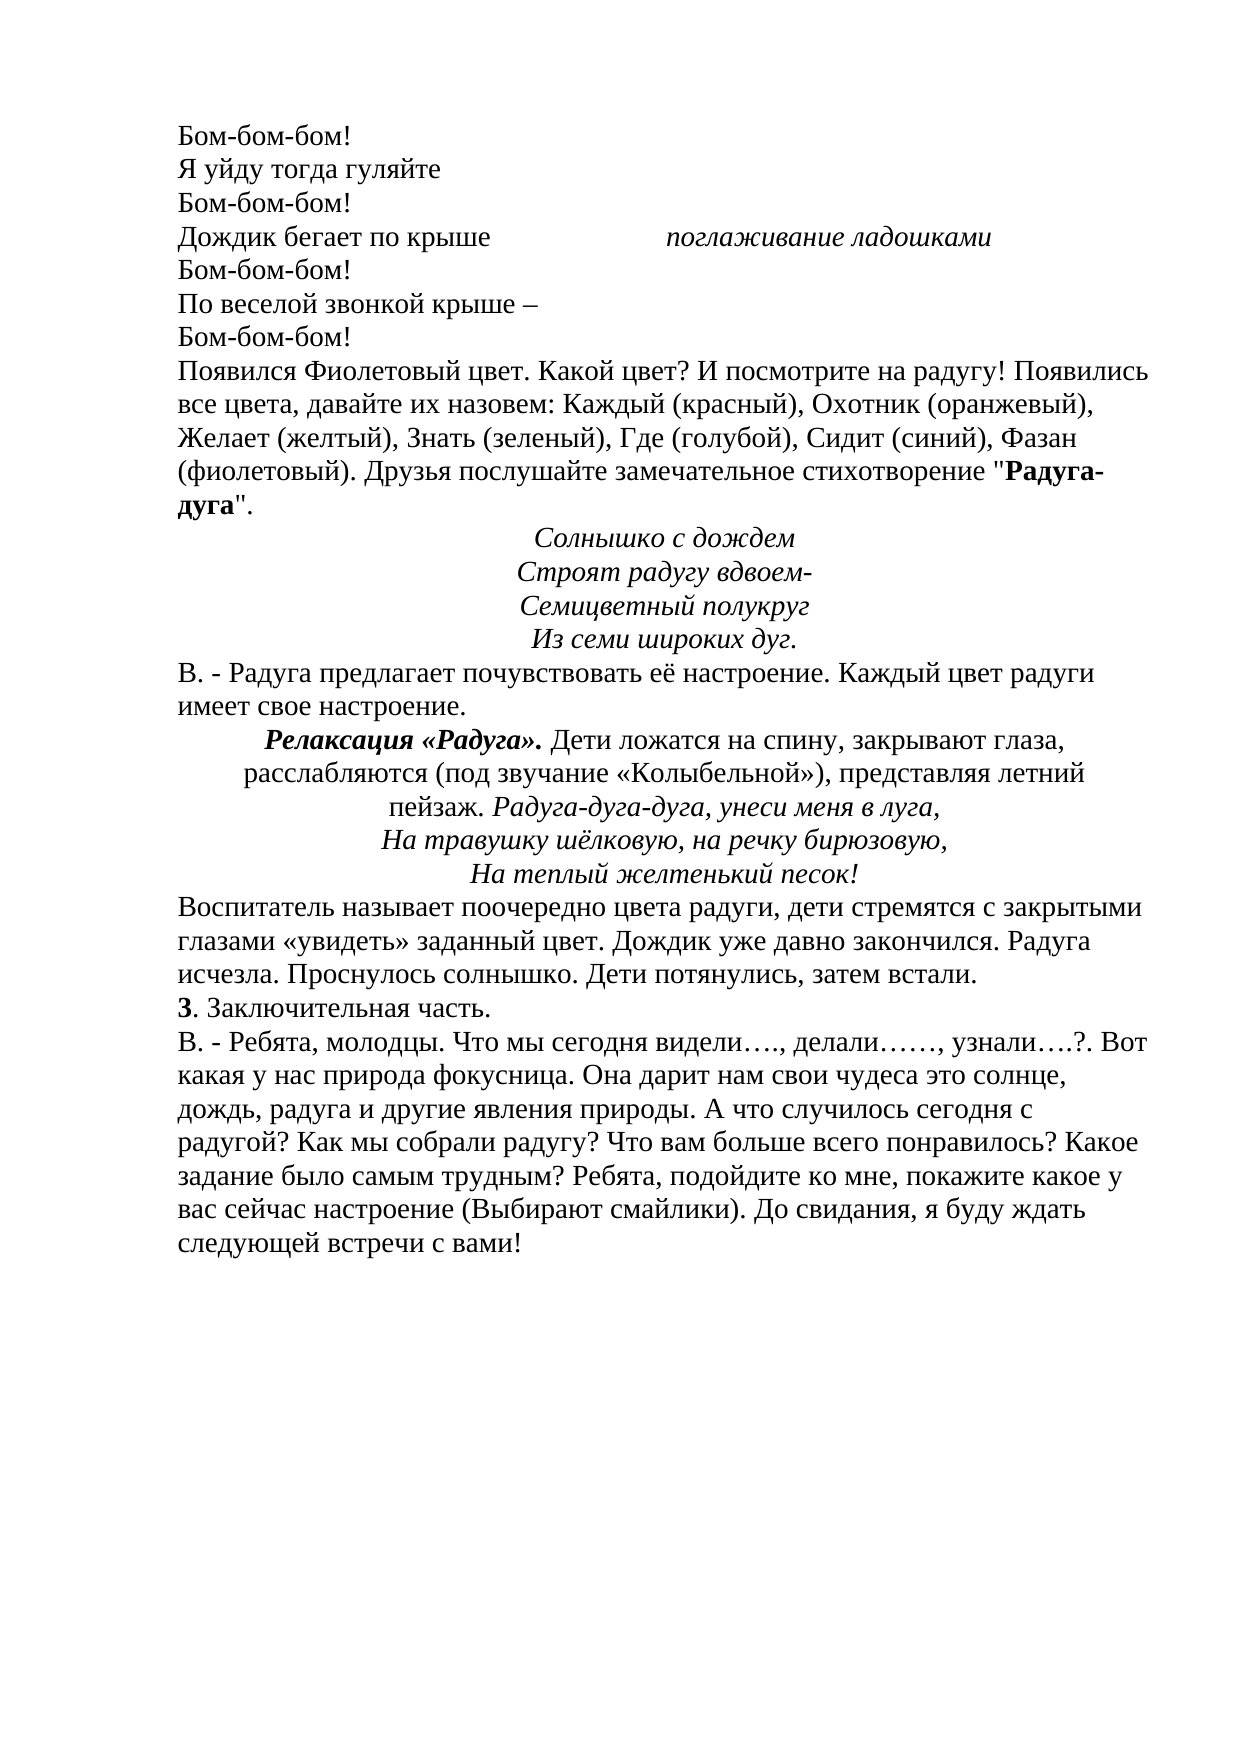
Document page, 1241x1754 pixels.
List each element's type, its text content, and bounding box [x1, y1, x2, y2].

text В. - Ребята, молодцы. Что мы сегодня видели…., делали……, узнали….?. Вот какая у нас природа фокусница. Она дарит нам свои чудеса это солнце, дождь, радуга и другие явления природы. А что случилось сегодня с радугой? Как мы собрали радугу? Что вам больше всего понравилось? Какое задание было самым трудным? Ребята, подойдите ко мне, покажите какое у вас сейчас настроение (Выбирают смайлики). До свидания, я буду ждать следующей встречи с вами! [177, 1024, 1152, 1258]
text Воспитатель называет поочередно цвета радуги, дети стремятся с закрытыми глазами «увидеть» заданный цвет. Дождик уже давно закончился. Радуга исчезла. Проснулось солнышко. Дети потянулись, затем встали. [177, 889, 1152, 990]
text Солнышко с дождем [177, 521, 1152, 554]
text В. - Радуга предлагает почувствовать её настроение. Каждый цвет радуги имеет свое настроение. [177, 655, 1152, 722]
text Семицветный полукруг [177, 588, 1152, 621]
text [177, 118, 1152, 353]
text Релаксация «Радуга». Дети ложатся на спину, закрывают глаза, расслабляются (под звучание «Колыбельной»), представляя летний пейзаж. Радуга-дуга-дуга, унеси меня в луга, [177, 722, 1152, 822]
text 3. Заключительная часть. [177, 990, 1152, 1024]
text На теплый желтенький песок! [177, 856, 1152, 889]
text Строят радугу вдвоем- [177, 554, 1152, 588]
text На травушку шёлковую, на речку бирюзовую, [177, 822, 1152, 856]
text Появился Фиолетовый цвет. Какой цвет? И посмотрите на радугу! Появились все цвета, давайте их назовем: Каждый (красный), Охотник (оранжевый), Желает (желтый), Знать (зеленый), Где (голубой), Сидит (синий), Фазан (фиолетовый). Друзья послушайте замечательное стихотворение "Радуга-дуга". [177, 353, 1152, 521]
text Из семи широких дуг. [177, 621, 1152, 655]
